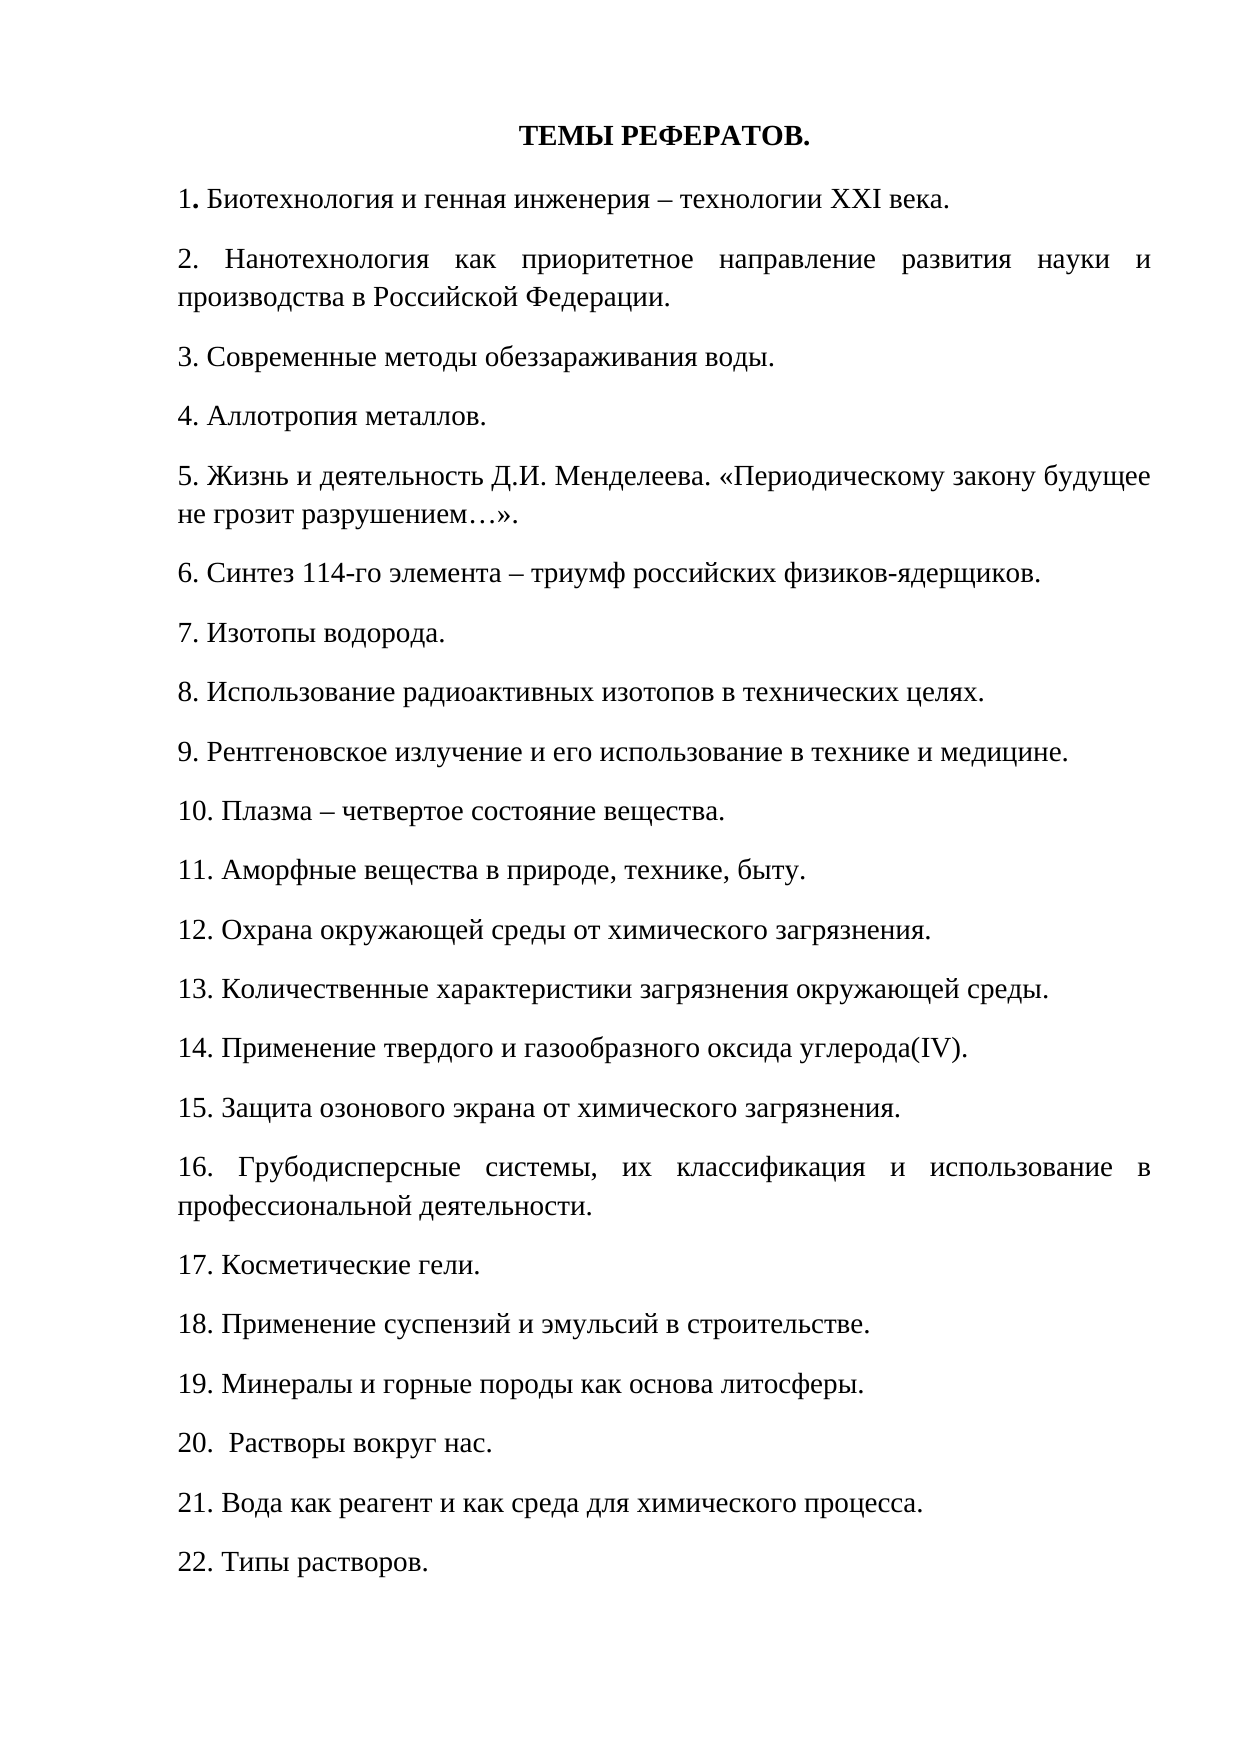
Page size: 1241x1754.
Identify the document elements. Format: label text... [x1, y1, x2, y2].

text 14. Применение твердого и газообразного оксида углерода(IV). [177, 1031, 1152, 1064]
text 21. Вода как реагент и как среда для химического процесса. [177, 1485, 1152, 1518]
text 10. Плазма – четвертое состояние вещества. [177, 793, 1152, 827]
text 18. Применение суспензий и эмульсий в строительстве. [177, 1307, 1152, 1340]
text 13. Количественные характеристики загрязнения окружающей среды. [177, 971, 1152, 1005]
text 22. Типы растворов. [177, 1544, 1152, 1578]
text 8. Использование радиоактивных изотопов в технических целях. [177, 674, 1152, 708]
text 4. Аллотропия металлов. [177, 398, 1152, 432]
text 2. Нанотехнология как приоритетное направление развития науки и производства в Российской Федерации. [177, 241, 1152, 313]
text 17. Косметические гели. [177, 1247, 1152, 1281]
text 20. Растворы вокруг нас. [177, 1425, 1152, 1459]
text 15. Защита озонового экрана от химического загрязнения. [177, 1090, 1152, 1123]
text 6. Синтез 114-го элемента – триумф российских физиков-ядерщиков. [177, 556, 1152, 589]
text 1. Биотехнология и генная инженерия – технологии XXI века. [177, 182, 1152, 215]
text 9. Рентгеновское излучение и его использование в технике и медицине. [177, 734, 1152, 767]
text 19. Минералы и горные породы как основа литосферы. [177, 1366, 1152, 1399]
text 16. Грубодисперсные системы, их классификация и использование в профессиональной деятельности. [177, 1149, 1152, 1221]
text ТЕМЫ РЕФЕРАТОВ. [177, 118, 1152, 152]
text 5. Жизнь и деятельность Д.И. Менделеева. «Периодическому закону будущее не грозит разрушением…». [177, 458, 1152, 530]
text 3. Современные методы обеззараживания воды. [177, 339, 1152, 372]
text 7. Изотопы водорода. [177, 615, 1152, 648]
text 12. Охрана окружающей среды от химического загрязнения. [177, 912, 1152, 945]
text 11. Аморфные вещества в природе, технике, быту. [177, 852, 1152, 886]
